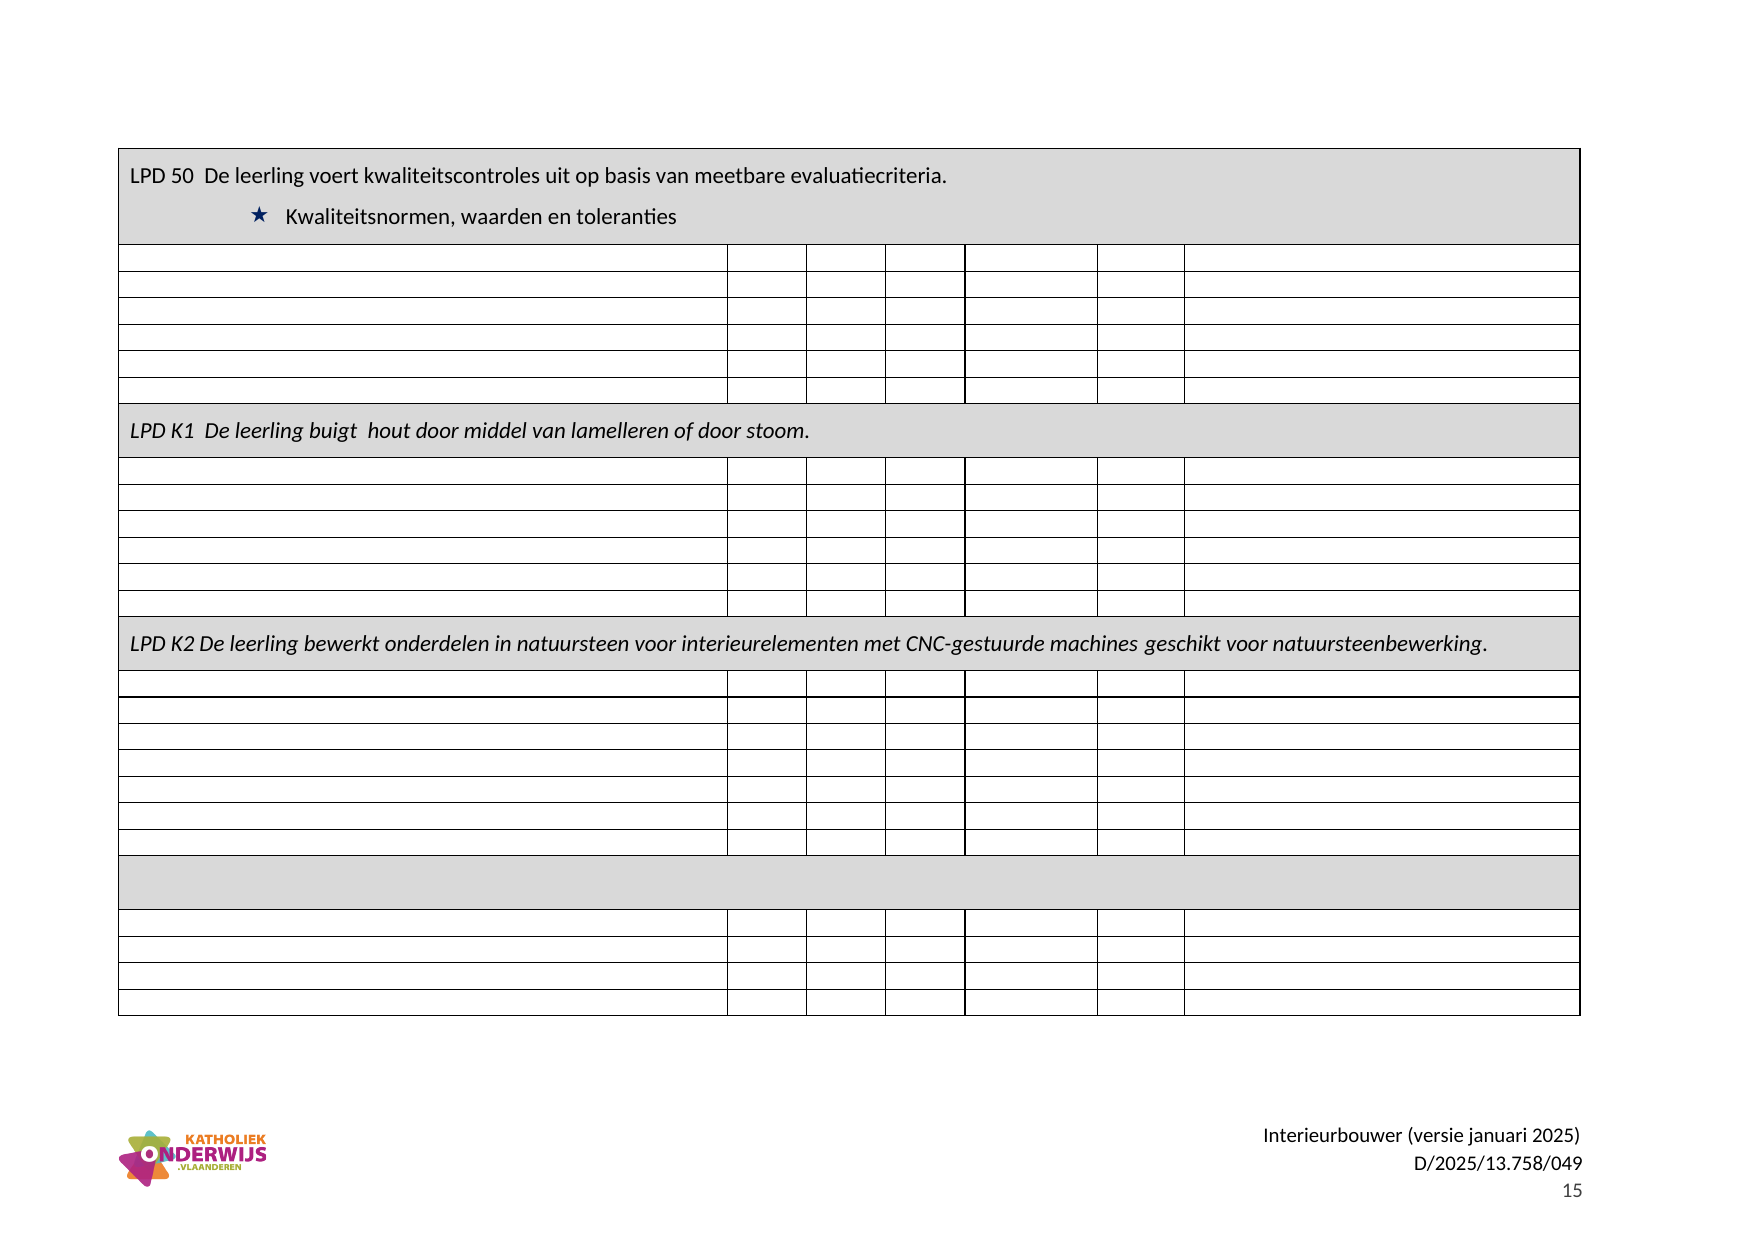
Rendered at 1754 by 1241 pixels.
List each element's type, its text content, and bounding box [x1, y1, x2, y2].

table_cell [1098, 671, 1184, 696]
table_cell [728, 937, 806, 962]
table_cell [886, 245, 964, 271]
table_cell [119, 298, 727, 324]
table_cell [966, 777, 1097, 802]
table_cell [1185, 591, 1579, 616]
table_cell [886, 803, 964, 829]
table_cell [1185, 910, 1579, 936]
table_cell [966, 564, 1097, 589]
table_cell [119, 856, 1579, 909]
table_cell [1185, 698, 1579, 723]
table_cell [886, 458, 964, 484]
table_cell [119, 963, 727, 989]
table_cell [807, 485, 885, 510]
table_cell [1185, 937, 1579, 962]
table_cell [728, 325, 806, 350]
table_cell [807, 325, 885, 350]
table_cell [886, 698, 964, 723]
table_cell [119, 671, 727, 696]
table_cell [1185, 724, 1579, 749]
table_cell [1098, 963, 1184, 989]
table_cell [886, 963, 964, 989]
table_cell [728, 777, 806, 802]
table_cell [1098, 351, 1184, 377]
table_cell [807, 830, 885, 855]
table_cell [1098, 777, 1184, 802]
table_cell [966, 990, 1097, 1015]
picture [118, 1130, 267, 1187]
table_cell [966, 458, 1097, 484]
table_cell [1098, 511, 1184, 537]
table_cell [1098, 378, 1184, 403]
table_cell [1098, 272, 1184, 297]
table_cell [1185, 830, 1579, 855]
table_cell [728, 671, 806, 696]
table_cell [886, 910, 964, 936]
table_cell [119, 272, 727, 297]
table_cell [966, 963, 1097, 989]
table_cell [1098, 937, 1184, 962]
table_cell [966, 325, 1097, 350]
table_cell [807, 724, 885, 749]
table_cell [807, 591, 885, 616]
table_cell [1098, 910, 1184, 936]
table_cell [728, 591, 806, 616]
table_cell [966, 910, 1097, 936]
table_cell [728, 485, 806, 510]
table_cell [728, 803, 806, 829]
table_cell [1185, 485, 1579, 510]
table_cell [807, 245, 885, 271]
table_cell [1185, 671, 1579, 696]
table_cell [1098, 830, 1184, 855]
table_cell [966, 538, 1097, 563]
table_cell [119, 591, 727, 616]
table_cell [119, 485, 727, 510]
table_cell [966, 750, 1097, 776]
table_cell [966, 937, 1097, 962]
table_cell [119, 698, 727, 723]
table_cell [807, 803, 885, 829]
table_cell [1185, 511, 1579, 537]
table_cell [886, 298, 964, 324]
table_cell [966, 591, 1097, 616]
table_cell [966, 511, 1097, 537]
table_cell [728, 750, 806, 776]
table_cell [966, 351, 1097, 377]
table_cell [1185, 777, 1579, 802]
table_cell [1098, 538, 1184, 563]
table_cell [886, 325, 964, 350]
table_cell [886, 511, 964, 537]
table_cell [119, 803, 727, 829]
table_cell [1185, 990, 1579, 1015]
table_cell [807, 990, 885, 1015]
table_cell [119, 378, 727, 403]
table_cell [1098, 698, 1184, 723]
table_cell [807, 750, 885, 776]
table_cell [1098, 591, 1184, 616]
table_cell [119, 564, 727, 589]
table_cell [807, 511, 885, 537]
table_cell [728, 538, 806, 563]
table_cell [1185, 272, 1579, 297]
table_cell [1185, 538, 1579, 563]
table_cell [728, 351, 806, 377]
table_cell [966, 671, 1097, 696]
table_cell [728, 245, 806, 271]
table_cell [1185, 378, 1579, 403]
table_cell [119, 777, 727, 802]
table_cell [1098, 724, 1184, 749]
table_cell [886, 724, 964, 749]
table_cell [728, 458, 806, 484]
table_cell [886, 830, 964, 855]
table_cell [728, 963, 806, 989]
table_cell [728, 564, 806, 589]
table_cell [807, 937, 885, 962]
table_cell [119, 458, 727, 484]
table_cell [1185, 351, 1579, 377]
table_cell [807, 298, 885, 324]
table_cell [728, 830, 806, 855]
table_cell [886, 591, 964, 616]
table_cell [728, 910, 806, 936]
table_cell [966, 378, 1097, 403]
table_cell [1185, 564, 1579, 589]
table_cell [966, 724, 1097, 749]
table_cell [1098, 245, 1184, 271]
table_cell [728, 724, 806, 749]
table_cell [886, 937, 964, 962]
table_cell [1185, 803, 1579, 829]
table_cell [807, 564, 885, 589]
table_cell [1185, 245, 1579, 271]
table_cell [119, 910, 727, 936]
table_cell [807, 910, 885, 936]
table_cell [1185, 458, 1579, 484]
table_cell LPD 50 De leerling voert kwaliteitscontroles uit op basis van meetbare evaluatiecriteria. Kwaliteitsnormen, waarden en toleranties [119, 149, 1579, 244]
table_cell LPD K1 De leerling buigt hout door middel van lamelleren of door stoom. [119, 404, 1579, 457]
table_cell [807, 458, 885, 484]
table_cell [966, 298, 1097, 324]
table_cell [1098, 458, 1184, 484]
table_cell [728, 990, 806, 1015]
table_cell [1098, 298, 1184, 324]
table_cell [119, 750, 727, 776]
table_cell [966, 830, 1097, 855]
table_cell [886, 671, 964, 696]
table_cell [119, 830, 727, 855]
table_cell [1098, 990, 1184, 1015]
table_cell [807, 378, 885, 403]
table_cell [886, 750, 964, 776]
table_cell [807, 351, 885, 377]
table_cell [966, 485, 1097, 510]
table_cell [807, 272, 885, 297]
table_cell [728, 272, 806, 297]
table_cell [1098, 485, 1184, 510]
table_cell [1185, 963, 1579, 989]
table_cell [1185, 750, 1579, 776]
table_cell [728, 511, 806, 537]
table_cell [966, 698, 1097, 723]
table_cell [119, 351, 727, 377]
table_cell [1185, 325, 1579, 350]
table_cell [119, 538, 727, 563]
table_cell [886, 990, 964, 1015]
table_cell [886, 378, 964, 403]
table_cell [119, 937, 727, 962]
table_cell [119, 325, 727, 350]
table_cell [886, 538, 964, 563]
table_cell [807, 698, 885, 723]
table_cell [886, 485, 964, 510]
table_cell [119, 245, 727, 271]
table_cell LPD K2 De leerling bewerkt onderdelen in natuursteen voor interieurelementen met CNC-gestuurde machines geschikt voor natuursteenbewerking. [119, 617, 1579, 670]
table_cell [966, 272, 1097, 297]
table_cell [1098, 803, 1184, 829]
table_cell [886, 351, 964, 377]
table_cell [119, 990, 727, 1015]
table_cell [807, 671, 885, 696]
table_cell [886, 564, 964, 589]
table_cell [119, 511, 727, 537]
table_cell [966, 803, 1097, 829]
table_cell [807, 538, 885, 563]
table_cell [807, 963, 885, 989]
table_cell [728, 298, 806, 324]
table_cell [728, 698, 806, 723]
table_cell [886, 777, 964, 802]
table_cell [1098, 325, 1184, 350]
table_cell [886, 272, 964, 297]
table_cell [1185, 298, 1579, 324]
table_cell [966, 245, 1097, 271]
table_cell [728, 378, 806, 403]
table_cell [1098, 750, 1184, 776]
table_cell [1098, 564, 1184, 589]
table_cell [119, 724, 727, 749]
table_cell [807, 777, 885, 802]
